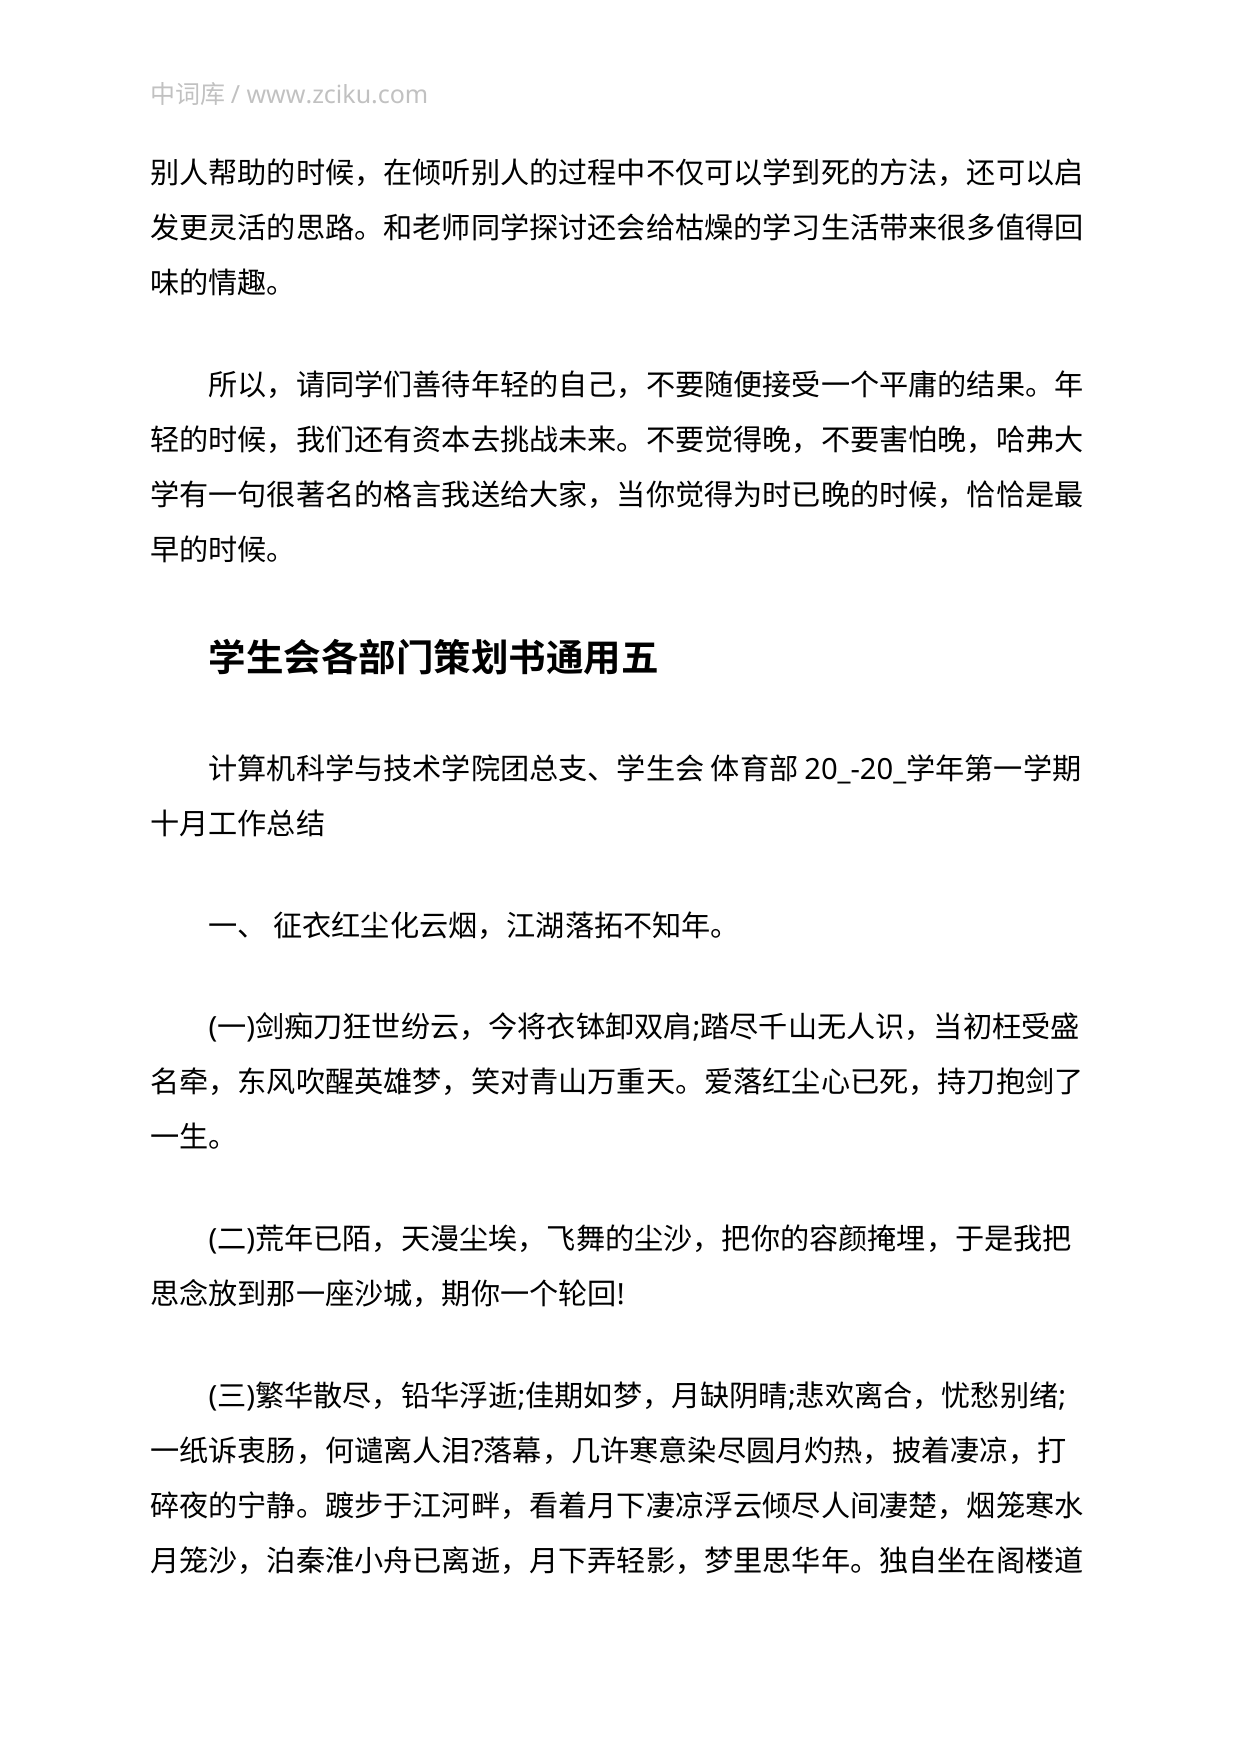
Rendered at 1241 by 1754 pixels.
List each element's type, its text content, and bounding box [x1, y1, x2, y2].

text 学生会各部门策划书通用五 [150, 628, 1090, 682]
text 一、 征衣红尘化云烟，江湖落拓不知年。 [150, 902, 1090, 944]
text (一)剑痴刀狂世纷云，今将衣钵卸双肩;踏尽千山无人识，当初枉受盛名牵，东风吹醒英雄梦，笑对青山万重天。爱落红尘心已死，持刀抱剑了一生。 [150, 1004, 1090, 1156]
text 计算机科学与技术学院团总支、学生会 体育部20_-20_学年第一学期十月工作总结 [150, 745, 1090, 843]
text 所以，请同学们善待年轻的自己，不要随便接受一个平庸的结果。年轻的时候，我们还有资本去挑战未来。不要觉得晚，不要害怕晚，哈弗大学有一句很著名的格言我送给大家，当你觉得为时已晚的时候，恰恰是最早的时候。 [150, 362, 1090, 568]
text (二)荒年已陌，天漫尘埃，飞舞的尘沙，把你的容颜掩埋，于是我把思念放到那一座沙城，期你一个轮回! [150, 1216, 1090, 1313]
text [150, 150, 1090, 302]
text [150, 1373, 1090, 1580]
